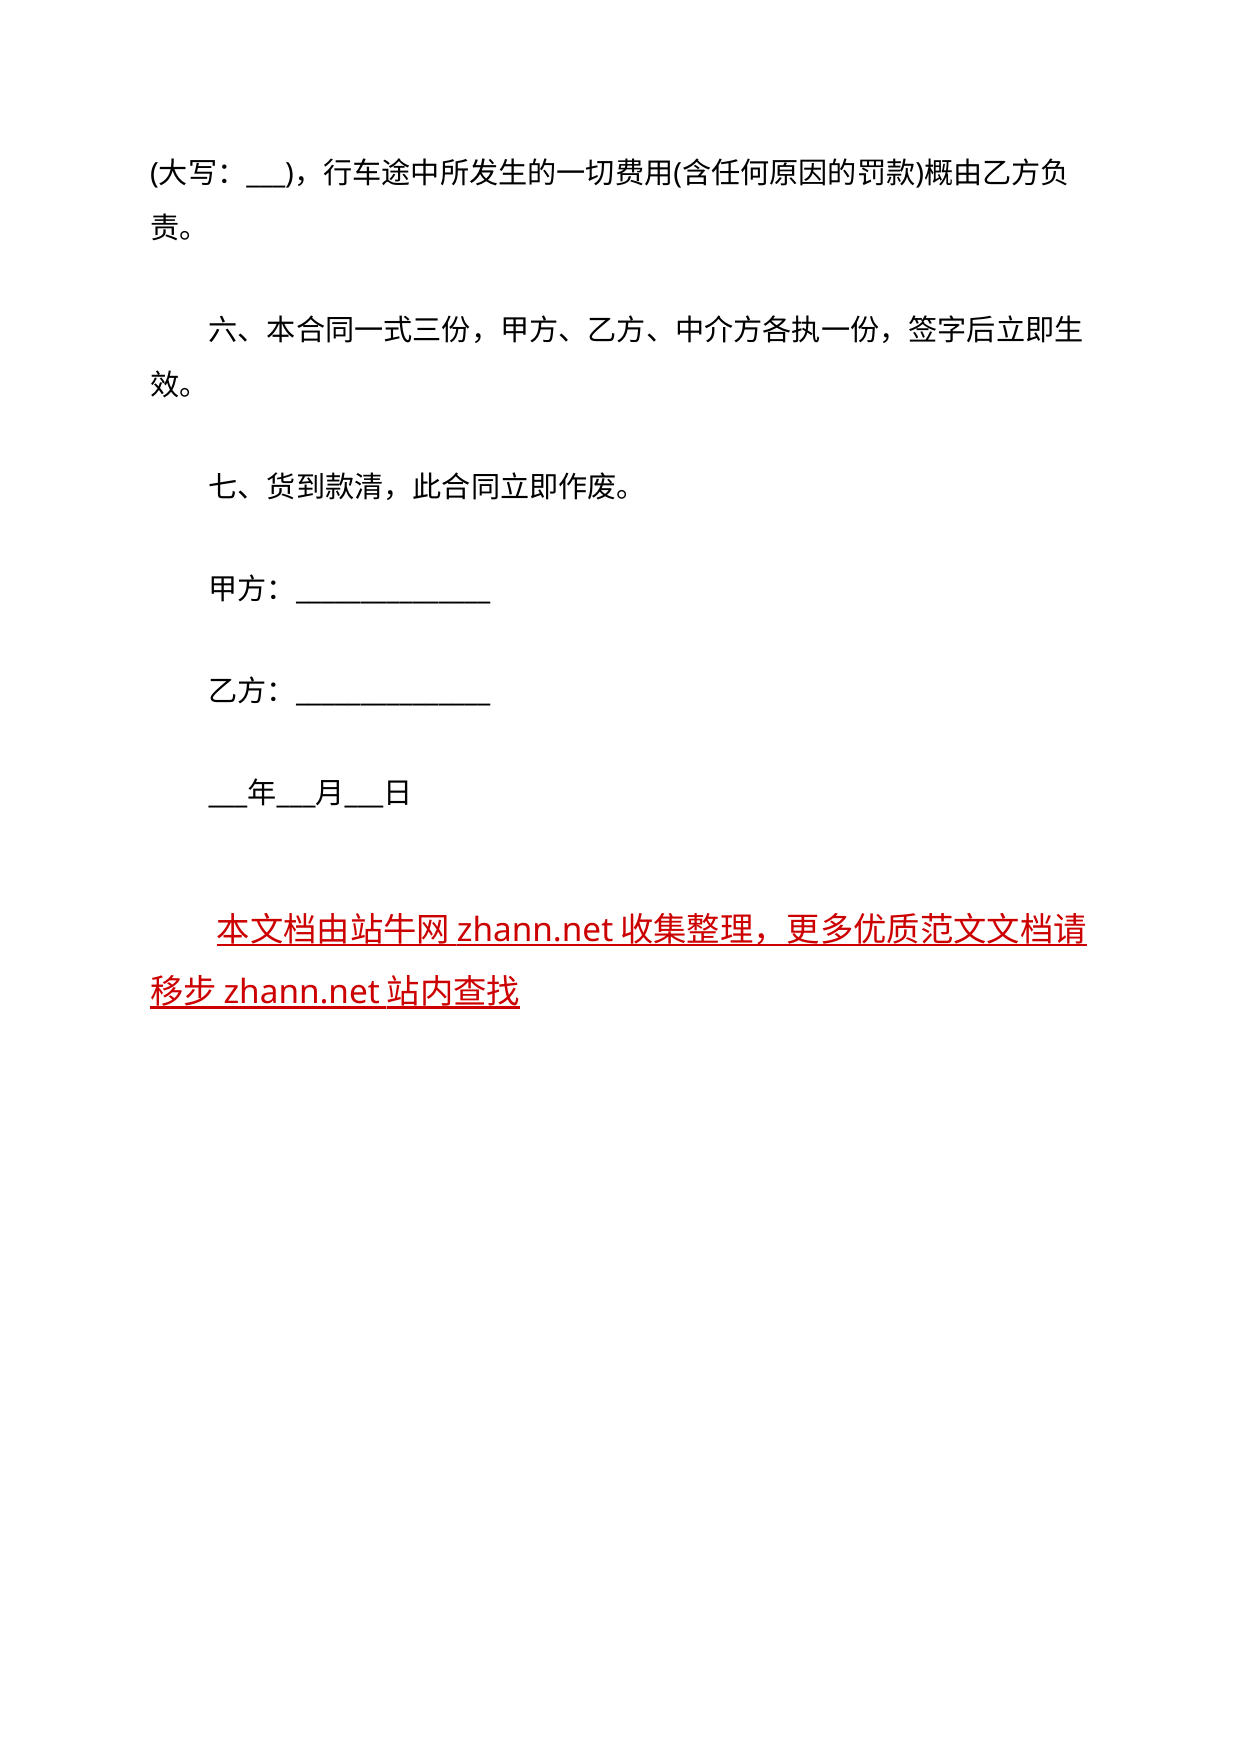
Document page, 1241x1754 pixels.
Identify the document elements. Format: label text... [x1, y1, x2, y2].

text 甲方：_______________ [150, 565, 1090, 608]
text 本文档由站牛网zhann.net收集整理，更多优质范文文档请移步zhann.net站内查找 [150, 902, 1090, 1014]
text 七、货到款清，此合同立即作废。 [150, 463, 1090, 506]
text 六、本合同一式三份，甲方、乙方、中介方各执一份，签字后立即生效。 [150, 307, 1090, 404]
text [150, 150, 1090, 247]
text ___年___月___日 [150, 769, 1090, 812]
text 乙方：_______________ [150, 667, 1090, 709]
